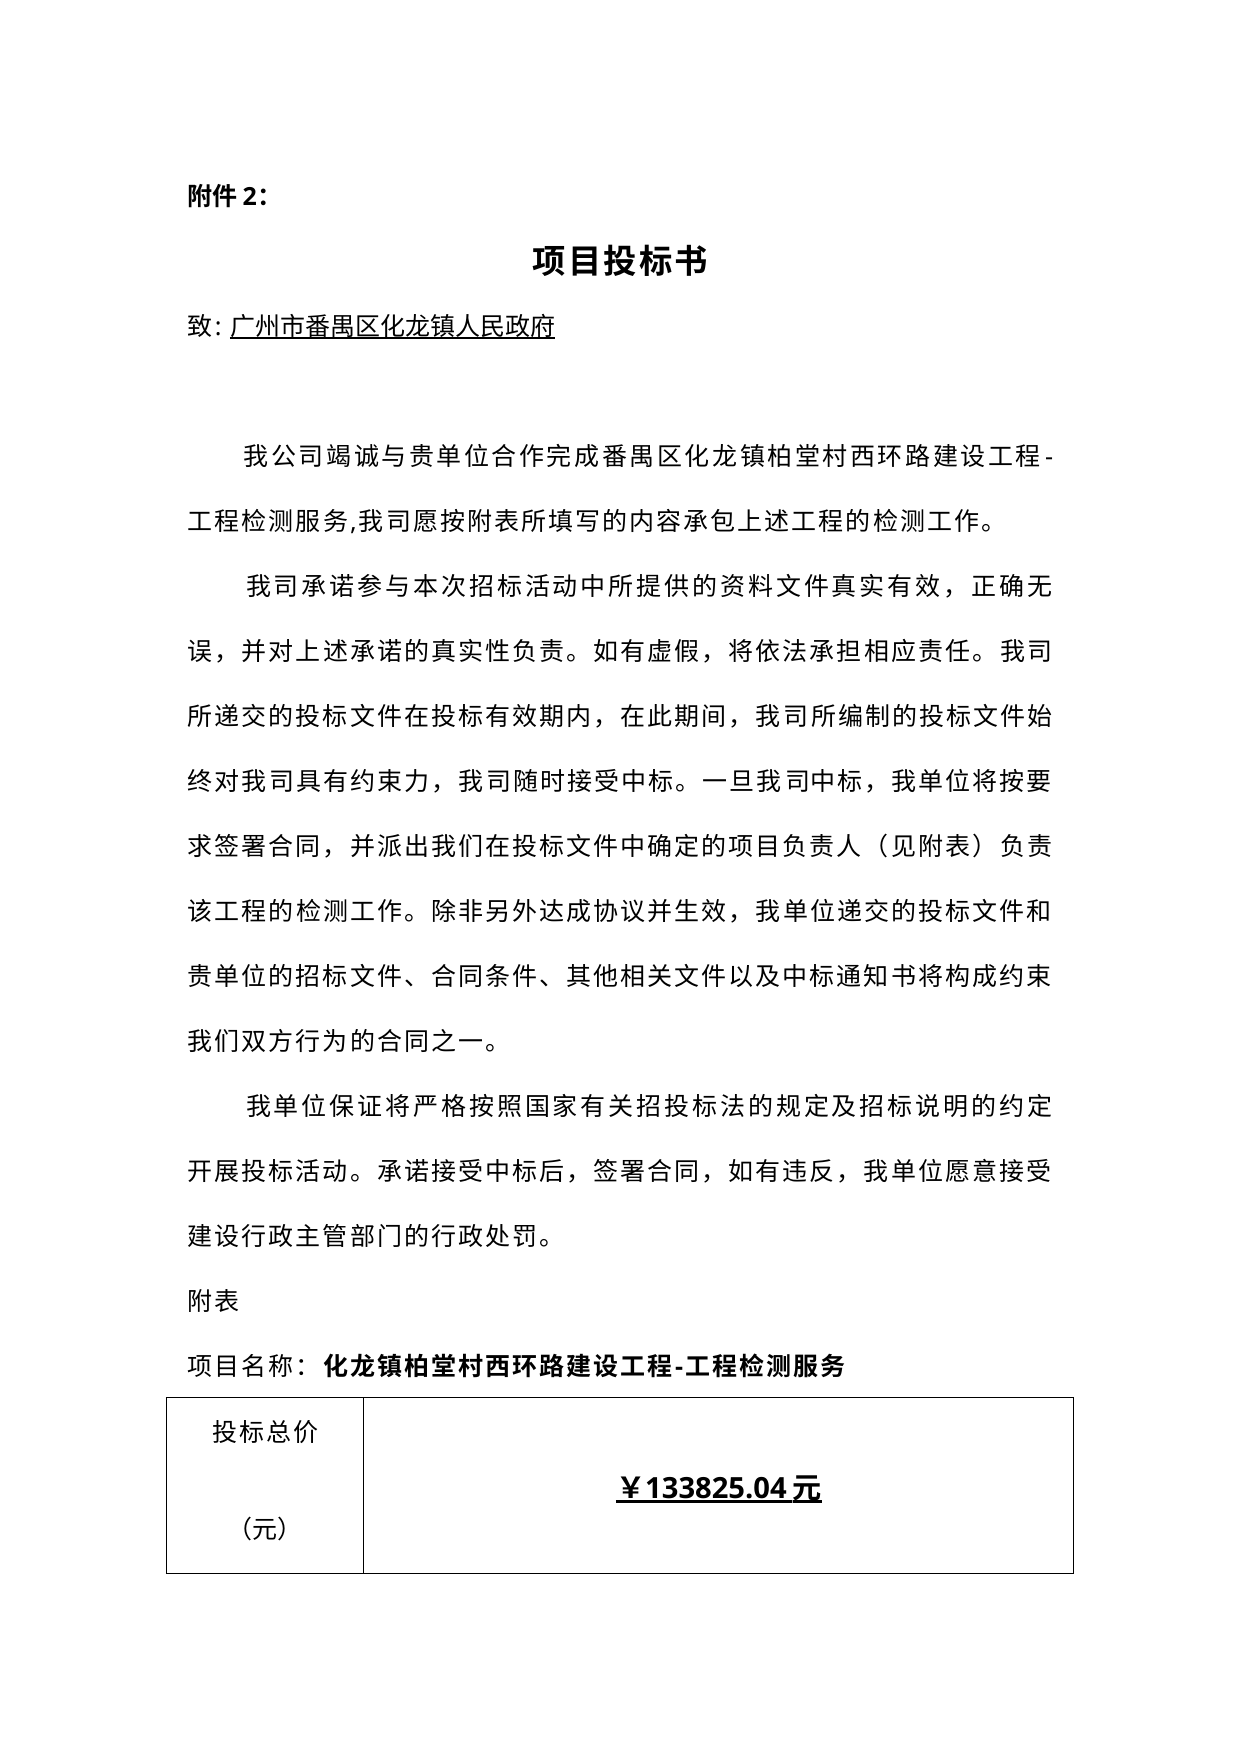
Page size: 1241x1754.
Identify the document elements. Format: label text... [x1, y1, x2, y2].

list 我公司竭诚与贵单位合作完成番禺区化龙镇柏堂村西环路建设工程-工程检测服务,我司愿按附表所填写的内容承包上述工程的检测工作。 [187, 422, 1053, 552]
text 我司承诺参与本次招标活动中所提供的资料文件真实有效，正确无误，并对上述承诺的真实性负责。如有虚假，将依法承担相应责任。我司所递交的投标文件在投标有效期内，在此期间，我司所编制的投标文件始终对我司具有约束力，我司随时接受中标。一旦我司中标，我单位将按要求签署合同，并派出我们在投标文件中确定的项目负责人（见附表）负责该工程的检测工作。除非另外达成协议并生效，我单位递交的投标文件和贵单位的招标文件、合同条件、其他相关文件以及中标通知书将构成约束我们双方行为的合同之一。 [187, 552, 1053, 1072]
table_header ￥133825.04元 [364, 1398, 1073, 1573]
text 附件2： [187, 162, 1053, 227]
table_header 投标总价（元） [167, 1398, 363, 1573]
text 我单位保证将严格按照国家有关招投标法的规定及招标说明的约定开展投标活动。承诺接受中标后，签署合同，如有违反，我单位愿意接受建设行政主管部门的行政处罚。 [187, 1072, 1053, 1267]
text 附表 [187, 1267, 1053, 1332]
text 项目投标书 [187, 227, 1053, 292]
text 致: 广州市番禺区化龙镇人民政府 [187, 292, 986, 357]
text 项目名称：化龙镇柏堂村西环路建设工程-工程检测服务 [187, 1332, 1053, 1397]
